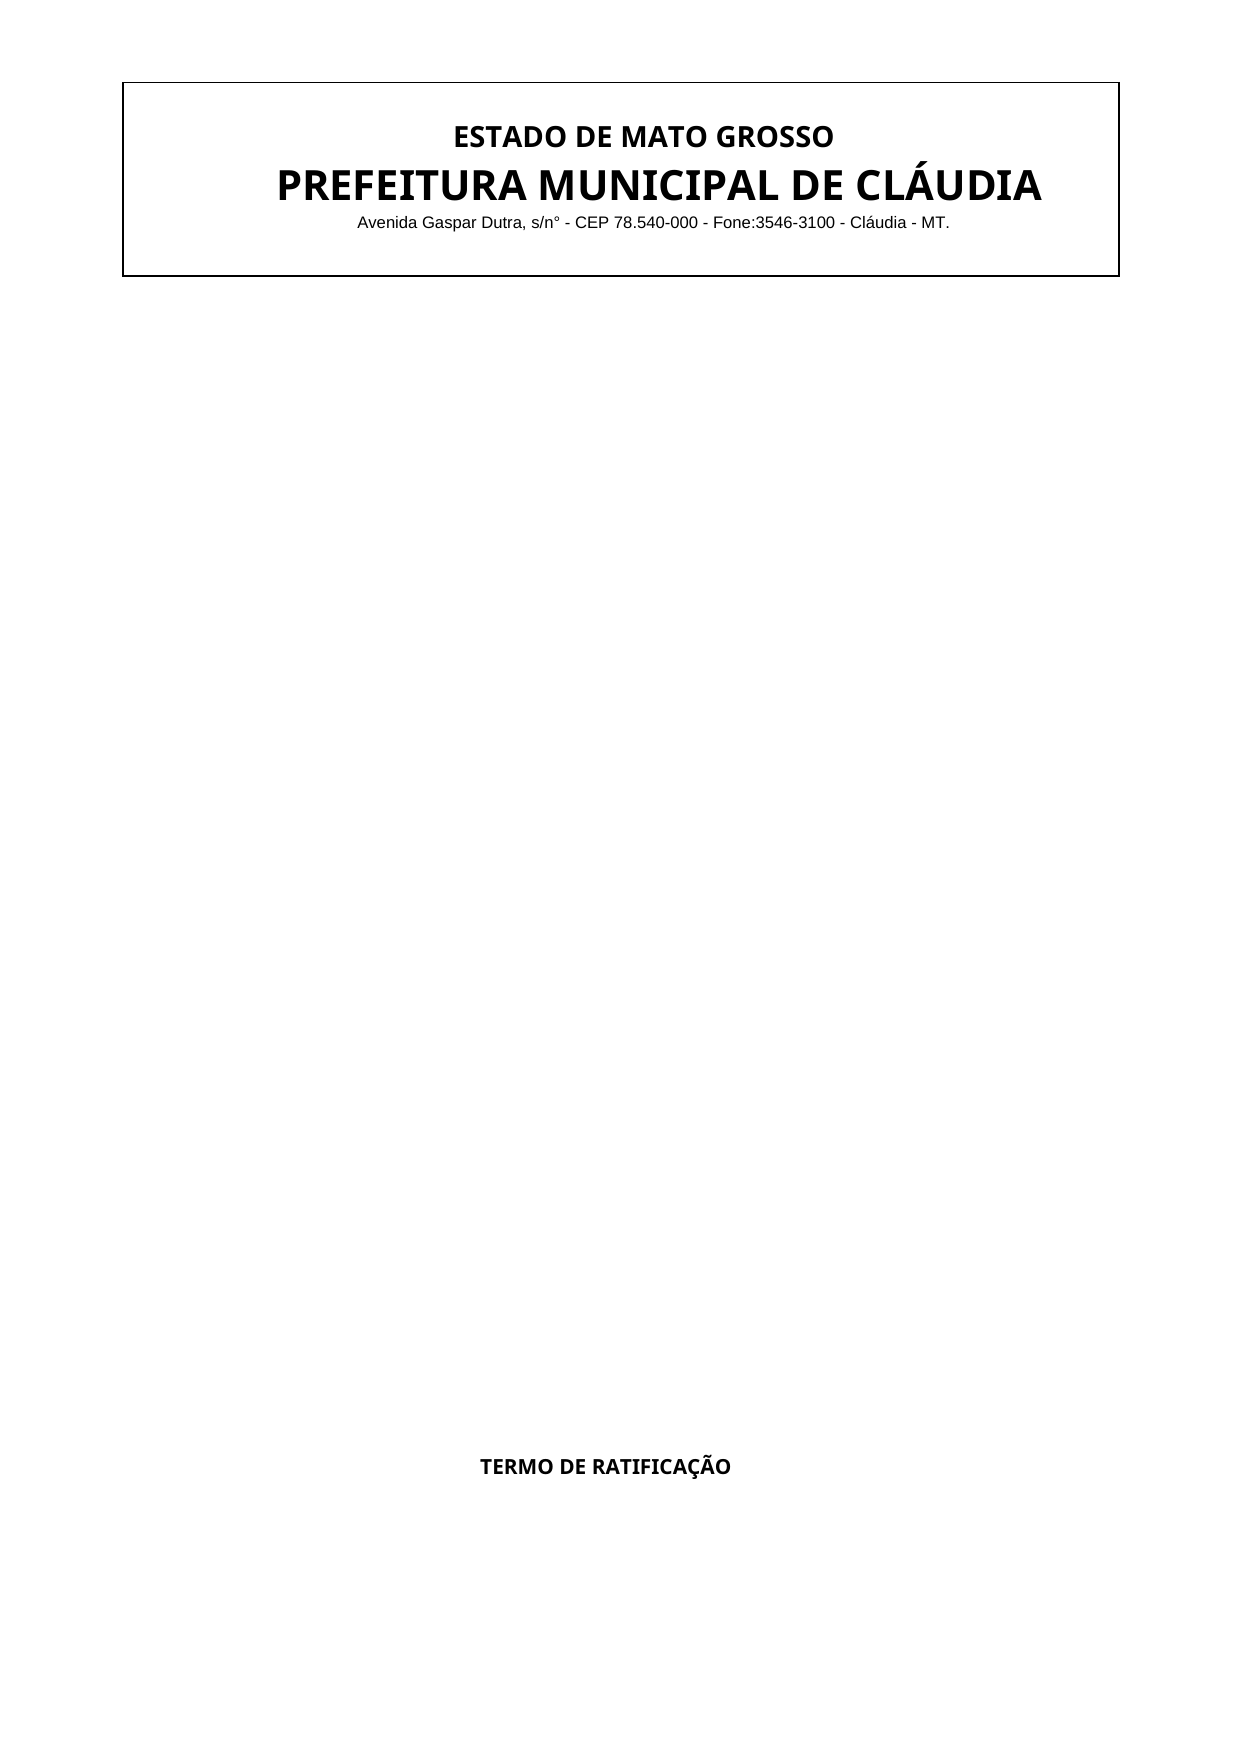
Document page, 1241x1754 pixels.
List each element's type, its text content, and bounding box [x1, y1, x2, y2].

text TERMO DE RATIFICAÇÃO [118, 1452, 1093, 1480]
